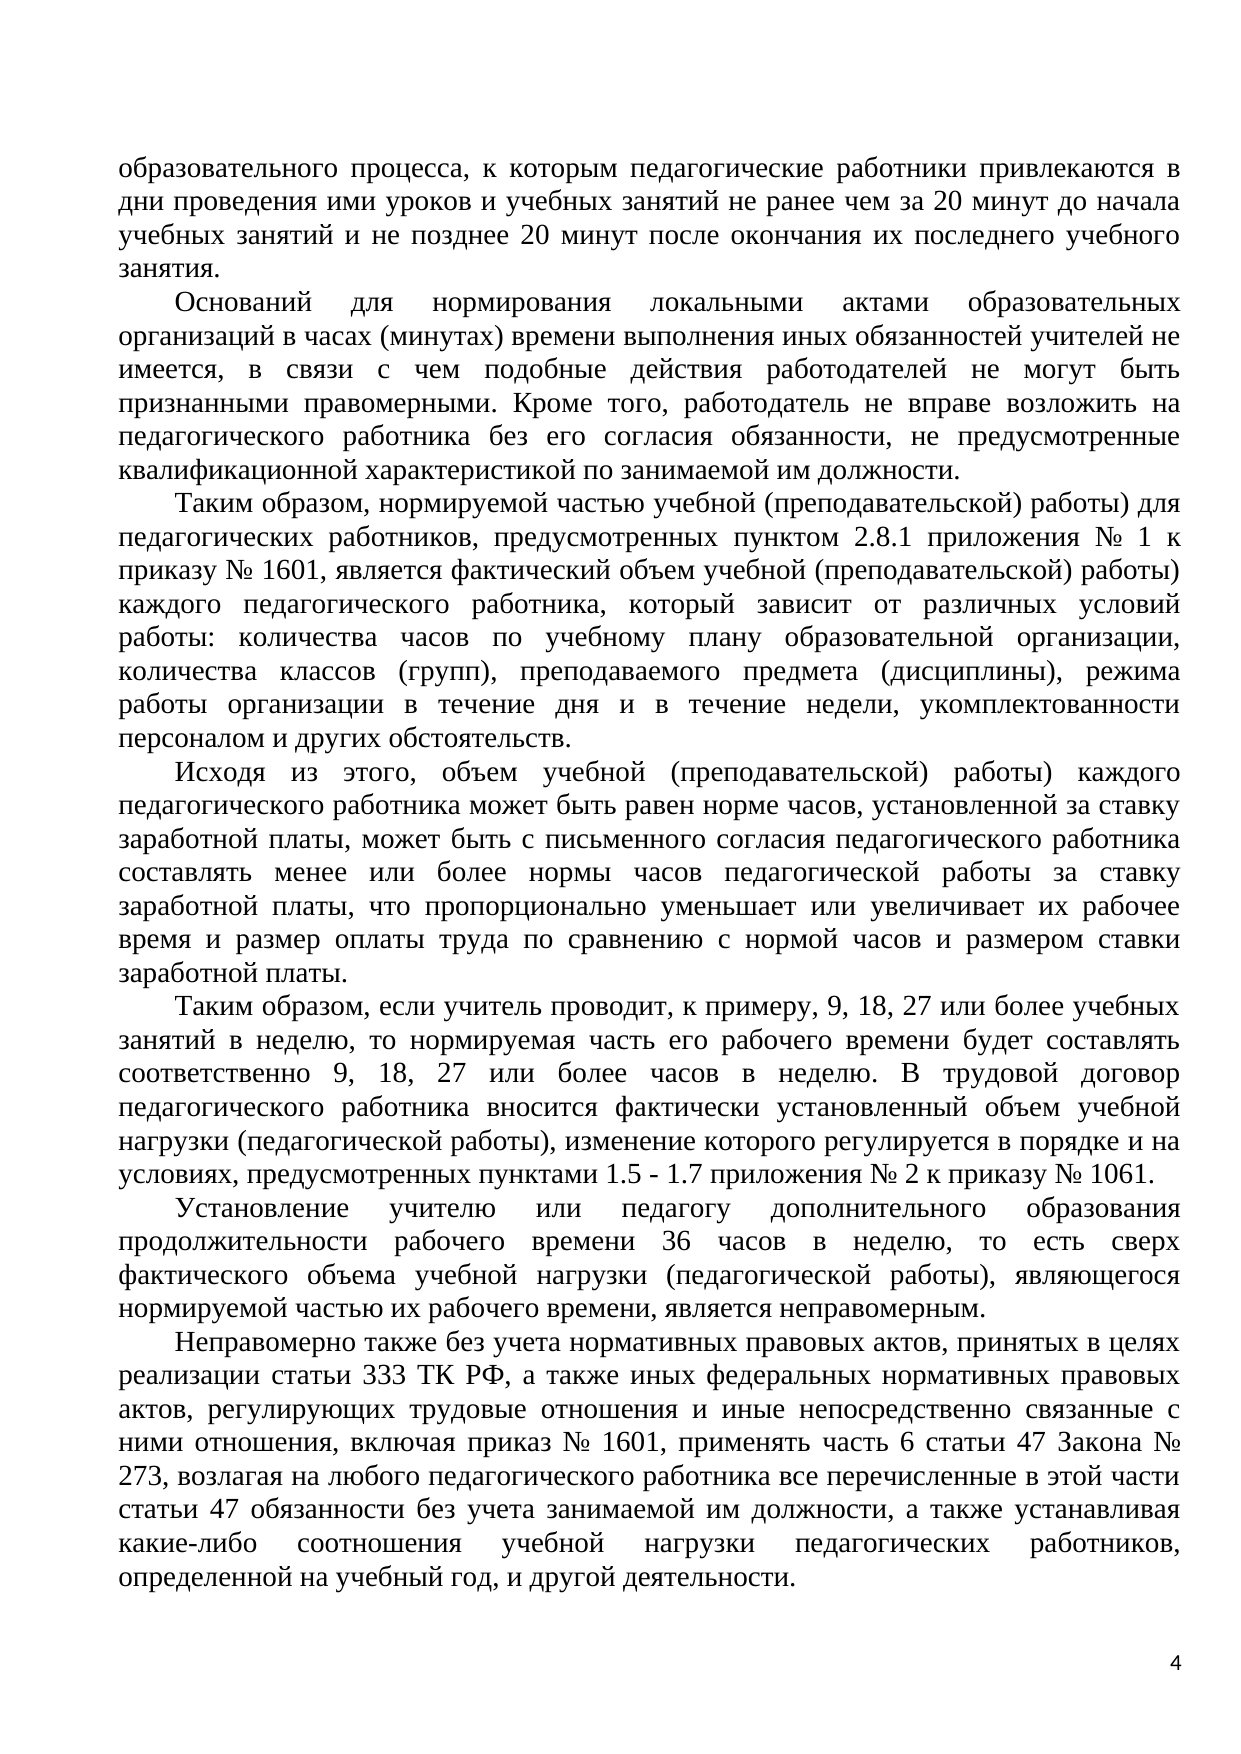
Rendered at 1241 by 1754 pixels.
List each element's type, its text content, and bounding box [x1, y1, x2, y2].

text Установление учителю или педагогу дополнительного образования продолжительности рабочего времени 36 часов в неделю, то есть сверх фактического объема учебной нагрузки (педагогической работы), являющегося нормируемой частью их рабочего времени, является неправомерным. [118, 1190, 1181, 1324]
text Исходя из этого, объем учебной (преподавательской) работы) каждого педагогического работника может быть равен норме часов, установленной за ставку заработной платы, может быть с письменного согласия педагогического работника составлять менее или более нормы часов педагогической работы за ставку заработной платы, что пропорционально уменьшает или увеличивает их рабочее время и размер оплаты труда по сравнению с нормой часов и размером ставки заработной платы. [118, 754, 1181, 988]
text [118, 150, 1181, 284]
text Таким образом, если учитель проводит, к примеру, 9, 18, 27 или более учебных занятий в неделю, то нормируемая часть его рабочего времени будет составлять соответственно 9, 18, 27 или более часов в неделю. В трудовой договор педагогического работника вносится фактически установленный объем учебной нагрузки (педагогической работы), изменение которого регулируется в порядке и на условиях, предусмотренных пунктами 1.5 - 1.7 приложения № 2 к приказу № 1061. [118, 988, 1181, 1190]
text Неправомерно также без учета нормативных правовых актов, принятых в целях реализации статьи 333 ТК РФ, а также иных федеральных нормативных правовых актов, регулирующих трудовые отношения и иные непосредственно связанные с ними отношения, включая приказ № 1601, применять часть 6 статьи 47 Закона № 273, возлагая на любого педагогического работника все перечисленные в этой части статьи 47 обязанности без учета занимаемой им должности, а также устанавливая какие-либо соотношения учебной нагрузки педагогических работников, определенной на учебный год, и другой деятельности. [118, 1324, 1181, 1592]
text Оснований для нормирования локальными актами образовательных организаций в часах (минутах) времени выполнения иных обязанностей учителей не имеется, в связи с чем подобные действия работодателей не могут быть признанными правомерными. Кроме того, работодатель не вправе возложить на педагогического работника без его согласия обязанности, не предусмотренные квалификационной характеристикой по занимаемой им должности. [118, 284, 1181, 485]
text Таким образом, нормируемой частью учебной (преподавательской) работы) для педагогических работников, предусмотренных пунктом 2.8.1 приложения № 1 к приказу № 1601, является фактический объем учебной (преподавательской) работы) каждого педагогического работника, который зависит от различных условий работы: количества часов по учебному плану образовательной организации, количества классов (групп), преподаваемого предмета (дисциплины), режима работы организации в течение дня и в течение недели, укомплектованности персоналом и других обстоятельств. [118, 485, 1181, 754]
